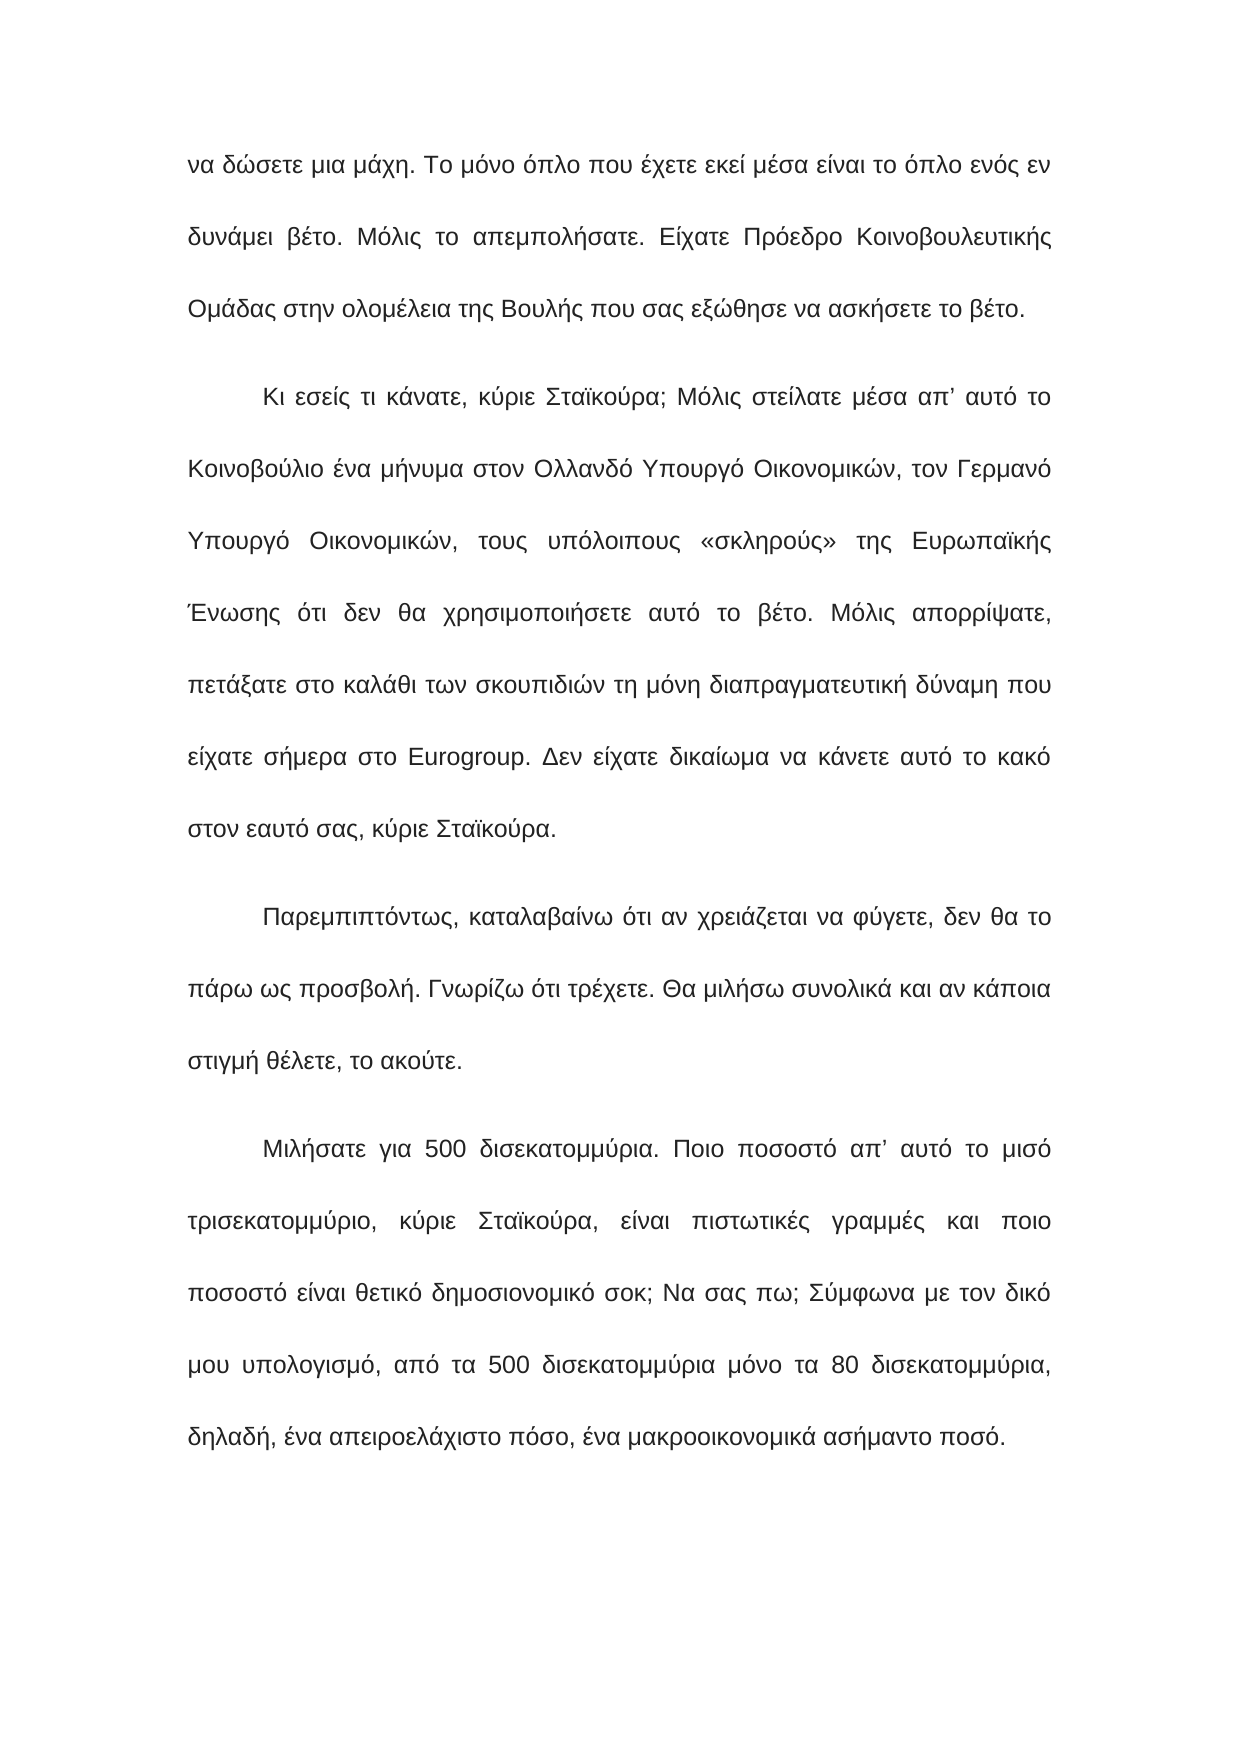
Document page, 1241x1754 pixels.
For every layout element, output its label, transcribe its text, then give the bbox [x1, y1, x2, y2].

text Μιλήσατε για 500 δισεκατομμύρια. Ποιο ποσοστό απ’ αυτό το μισό τρισεκατομμύριο, κύριε Σταϊκούρα, είναι πιστωτικές γραμμές και ποιο ποσοστό είναι θετικό δημοσιονομικό σοκ; Να σας πω; Σύμφωνα με τον δικό μου υπολογισμό, από τα 500 δισεκατομμύρια μόνο τα 80 δισεκατομμύρια, δηλαδή, ένα απειροελάχιστο πόσο, ένα μακροοικονομικά ασήμαντο ποσό. [187, 1134, 1053, 1216]
text Μιλήσατε για 500 δισεκατομμύρια. Ποιο ποσοστό απ’ αυτό το μισό τρισεκατομμύριο, κύριε Σταϊκούρα, είναι πιστωτικές γραμμές και ποιο ποσοστό είναι θετικό δημοσιονομικό σοκ; Να σας πω; Σύμφωνα με τον δικό μου υπολογισμό, από τα 500 δισεκατομμύρια μόνο τα 80 δισεκατομμύρια, δηλαδή, ένα απειροελάχιστο πόσο, ένα μακροοικονομικά ασήμαντο ποσό. [187, 1218, 1053, 1451]
text Κι εσείς τι κάνατε, κύριε Σταϊκούρα; Μόλις στείλατε μέσα απ’ αυτό το Κοινοβούλιο ένα μήνυμα στον Ολλανδό Υπουργό Οικονομικών, τον Γερμανό Υπουργό Οικονομικών, τους υπόλοιπους «σκληρούς» της Ευρωπαϊκής Ένωσης ότι δεν θα χρησιμοποιήσετε αυτό το βέτο. Μόλις απορρίψατε, πετάξατε στο καλάθι των σκουπιδιών τη μόνη διαπραγματευτική δύναμη που είχατε σήμερα στο Eurogroup. Δεν είχατε δικαίωμα να κάνετε αυτό το κακό στον εαυτό σας, κύριε Σταϊκούρα. [187, 608, 1053, 842]
text Παρεμπιπτόντως, καταλαβαίνω ότι αν χρειάζεται να φύγετε, δεν θα το πάρω ως προσβολή. Γνωρίζω ότι τρέχετε. Θα μιλήσω συνολικά και αν κάποια στιγμή θέλετε, το ακούτε. [187, 902, 1053, 1074]
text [187, 161, 1053, 322]
text Κι εσείς τι κάνατε, κύριε Σταϊκούρα; Μόλις στείλατε μέσα απ’ αυτό το Κοινοβούλιο ένα μήνυμα στον Ολλανδό Υπουργό Οικονομικών, τον Γερμανό Υπουργό Οικονομικών, τους υπόλοιπους «σκληρούς» της Ευρωπαϊκής Ένωσης ότι δεν θα χρησιμοποιήσετε αυτό το βέτο. Μόλις απορρίψατε, πετάξατε στο καλάθι των σκουπιδιών τη μόνη διαπραγματευτική δύναμη που είχατε σήμερα στο Eurogroup. Δεν είχατε δικαίωμα να κάνετε αυτό το κακό στον εαυτό σας, κύριε Σταϊκούρα. [187, 382, 1053, 605]
